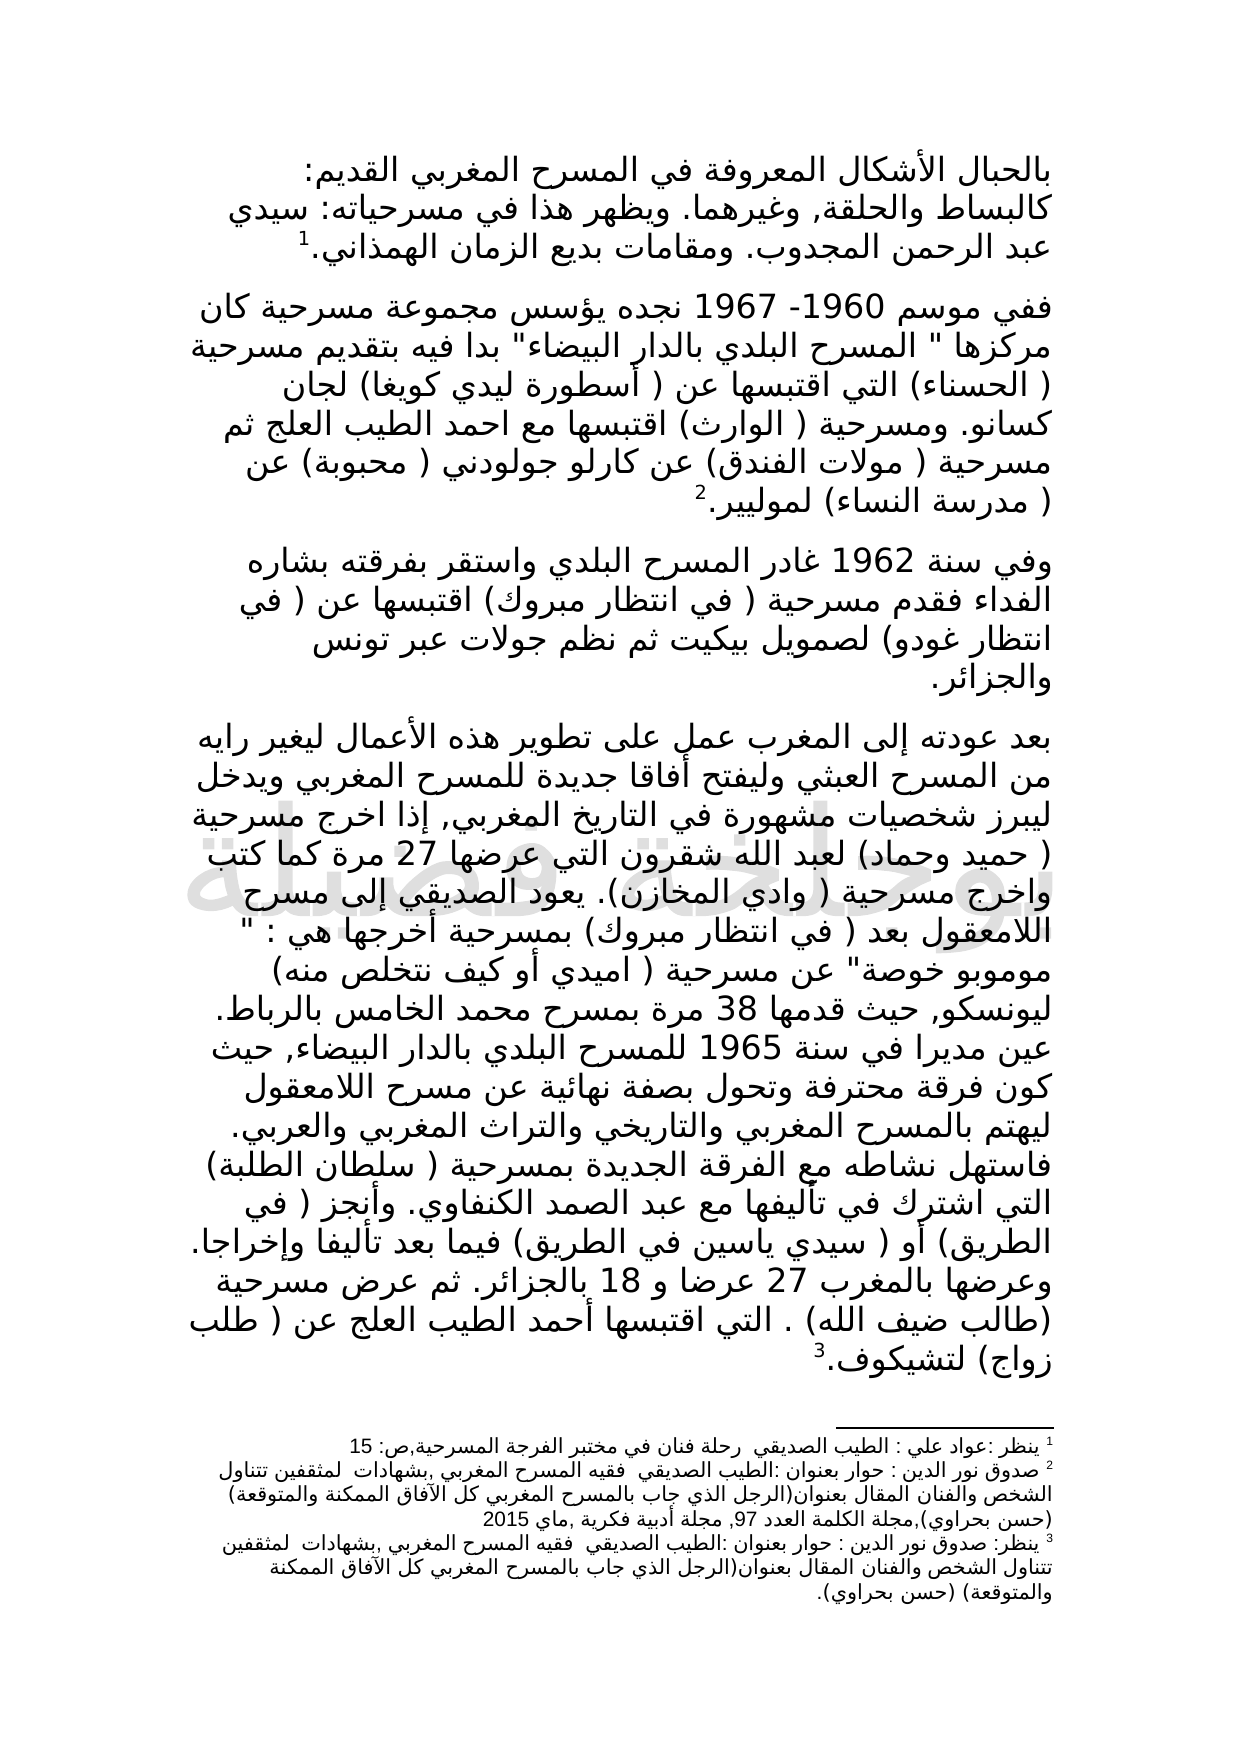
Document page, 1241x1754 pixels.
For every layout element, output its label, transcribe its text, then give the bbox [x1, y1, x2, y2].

text ففي موسم 1960- 1967 نجده يؤسس مجموعة مسرحية كان مركزها " المسرح البلدي بالدار البيضاء" بدا فيه بتقديم مسرحية ( الحسناء) التي اقتبسها عن ( أسطورة ليدي كويغا) لجان كسانو. ومسرحية ( الوارث) اقتبسها مع احمد الطيب العلج ثم مسرحية ( مولات الفندق) عن كارلو جولودني ( محبوبة) عن ( مدرسة النساء) لموليير. [187, 287, 1053, 521]
text وفي سنة 1962 غادر المسرح البلدي واستقر بفرقته بشاره الفداء فقدم مسرحية ( في انتظار مبروك) اقتبسها عن ( في انتظار غودو) لصمويل بيكيت ثم نظم جولات عبر تونس والجزائر. [187, 541, 1053, 697]
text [187, 150, 1053, 267]
text بعد عودته إلى المغرب عمل على تطوير هذه الأعمال ليغير رايه من المسرح العبثي وليفتح أفاقا جديدة للمسرح المغربي ويدخل ليبرز شخصيات مشهورة في التاريخ المغربي, إذا اخرج مسرحية ( حميد وحماد) لعبد الله شقرون التي عرضها 27 مرة كما كتب واخرج مسرحية ( وادي المخازن). يعود الصديقي إلى مسرح اللامعقول بعد ( في انتظار مبروك) بمسرحية أخرجها هي : " موموبو خوصة" عن مسرحية ( اميدي أو كيف نتخلص منه) ليونسكو, حيث قدمها 38 مرة بمسرح محمد الخامس بالرباط. عين مديرا في سنة 1965 للمسرح البلدي بالدار البيضاء, حيث كون فرقة محترفة وتحول بصفة نهائية عن مسرح اللامعقول ليهتم بالمسرح المغربي والتاريخي والتراث المغربي والعربي. فاستهل نشاطه مع الفرقة الجديدة بمسرحية ( سلطان الطلبة) التي اشترك في تأليفها مع عبد الصمد الكنفاوي. وأنجز ( في الطريق) أو ( سيدي ياسين في الطريق) فيما بعد تأليفا وإخراجا. وعرضها بالمغرب 27 عرضا و 18 بالجزائر. ثم عرض مسرحية (طالب ضيف الله) . التي اقتبسها أحمد الطيب العلج عن ( طلب زواج) لتشيكوف. [187, 718, 1053, 1378]
